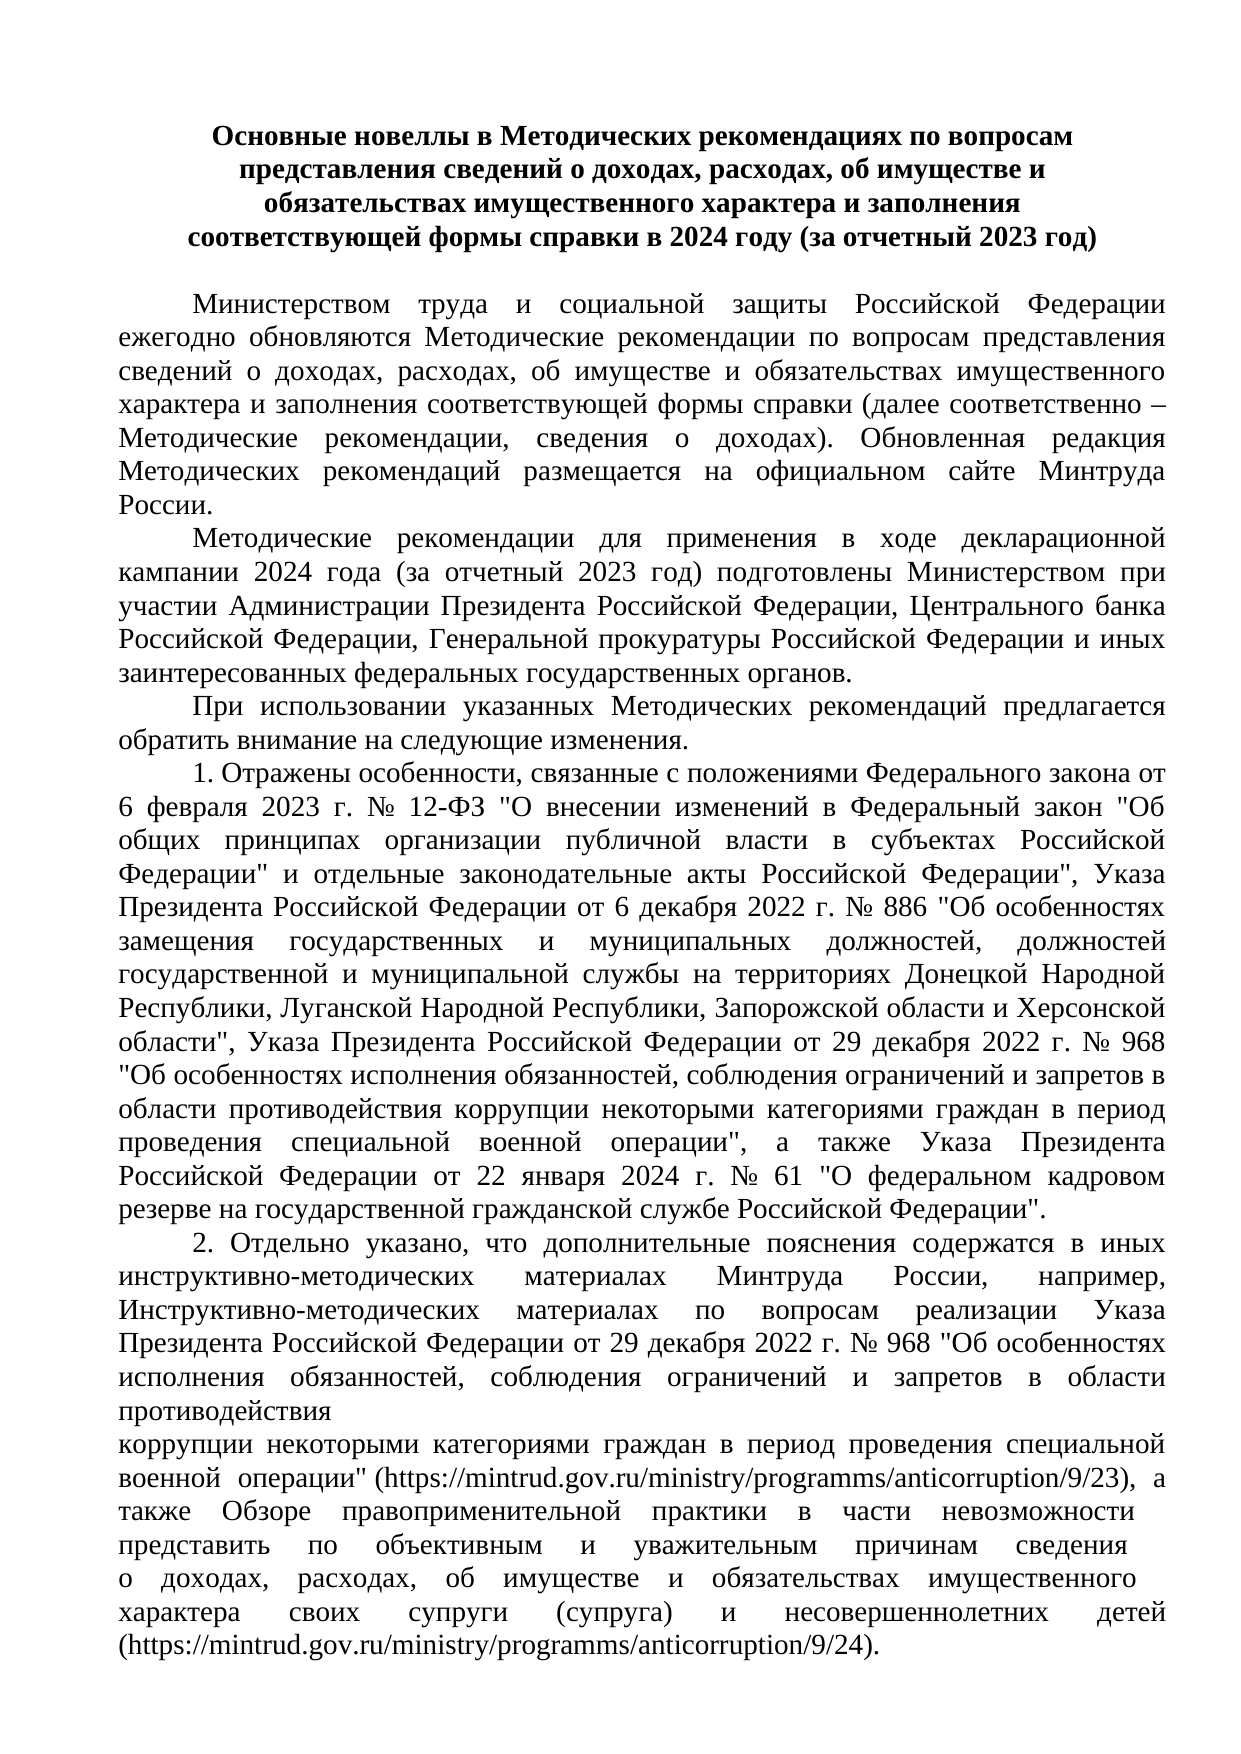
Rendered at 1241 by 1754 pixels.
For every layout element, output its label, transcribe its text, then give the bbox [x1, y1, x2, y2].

text обязательствах имущественного характера и заполнения [118, 185, 1167, 219]
text представления сведений о доходах, расходах, об имуществе и [118, 152, 1167, 185]
text Методические рекомендации для применения в ходе декларационной кампании 2024 года (за отчетный 2023 год) подготовлены Министерством при участии Администрации Президента Российской Федерации, Центрального банка Российской Федерации, Генеральной прокуратуры Российской Федерации и иных заинтересованных федеральных государственных органов. [118, 521, 1167, 688]
text 2. Отдельно указано, что дополнительные пояснения содержатся в иных инструктивно-методических материалах Минтруда России, например, Инструктивно-методических материалах по вопросам реализации Указа Президента Российской Федерации от 29 декабря 2022 г. № 968 "Об особенностях исполнения обязанностей, соблюдения ограничений и запретов в области противодействия коррупции некоторыми категориями граждан в период проведения специальной военной операции" (https://mintrud.gov.ru/ministry/programms/anticorruption/9/23), а также Обзоре правоприменительной практики в части невозможности представить по объективным и уважительным причинам сведения о доходах, расходах, об имуществе и обязательствах имущественного характера своих супруги (супруга) и несовершеннолетних детей (https://mintrud.gov.ru/ministry/programms/anticorruption/9/24). [118, 1225, 1167, 1661]
text соответствующей формы справки в 2024 году (за отчетный 2023 год) [118, 219, 1167, 252]
text При использовании указанных Методических рекомендаций предлагается обратить внимание на следующие изменения. [118, 688, 1167, 755]
text Основные новеллы в Методических рекомендациях по вопросам [118, 118, 1167, 152]
text 1. Отражены особенности, связанные с положениями Федерального закона от 6 февраля 2023 г. № 12-ФЗ "О внесении изменений в Федеральный закон "Об общих принципах организации публичной власти в субъектах Российской Федерации" и отдельные законодательные акты Российской Федерации", Указа Президента Российской Федерации от 6 декабря 2022 г. № 886 "Об особенностях замещения государственных и муниципальных должностей, должностей государственной и муниципальной службы на территориях Донецкой Народной Республики, Луганской Народной Республики, Запорожской области и Херсонской области", Указа Президента Российской Федерации от 29 декабря 2022 г. № 968 "Об особенностях исполнения обязанностей, соблюдения ограничений и запретов в области противодействия коррупции некоторыми категориями граждан в период проведения специальной военной операции", а также Указа Президента Российской Федерации от 22 января 2024 г. № 61 "О федеральном кадровом резерве на государственной гражданской службе Российской Федерации". [118, 755, 1167, 1225]
text Министерством труда и социальной защиты Российской Федерации ежегодно обновляются Методические рекомендации по вопросам представления сведений о доходах, расходах, об имуществе и обязательствах имущественного характера и заполнения соответствующей формы справки (далее соответственно – Методические рекомендации, сведения о доходах). Обновленная редакция Методических рекомендаций размещается на официальном сайте Минтруда России. [118, 286, 1167, 521]
